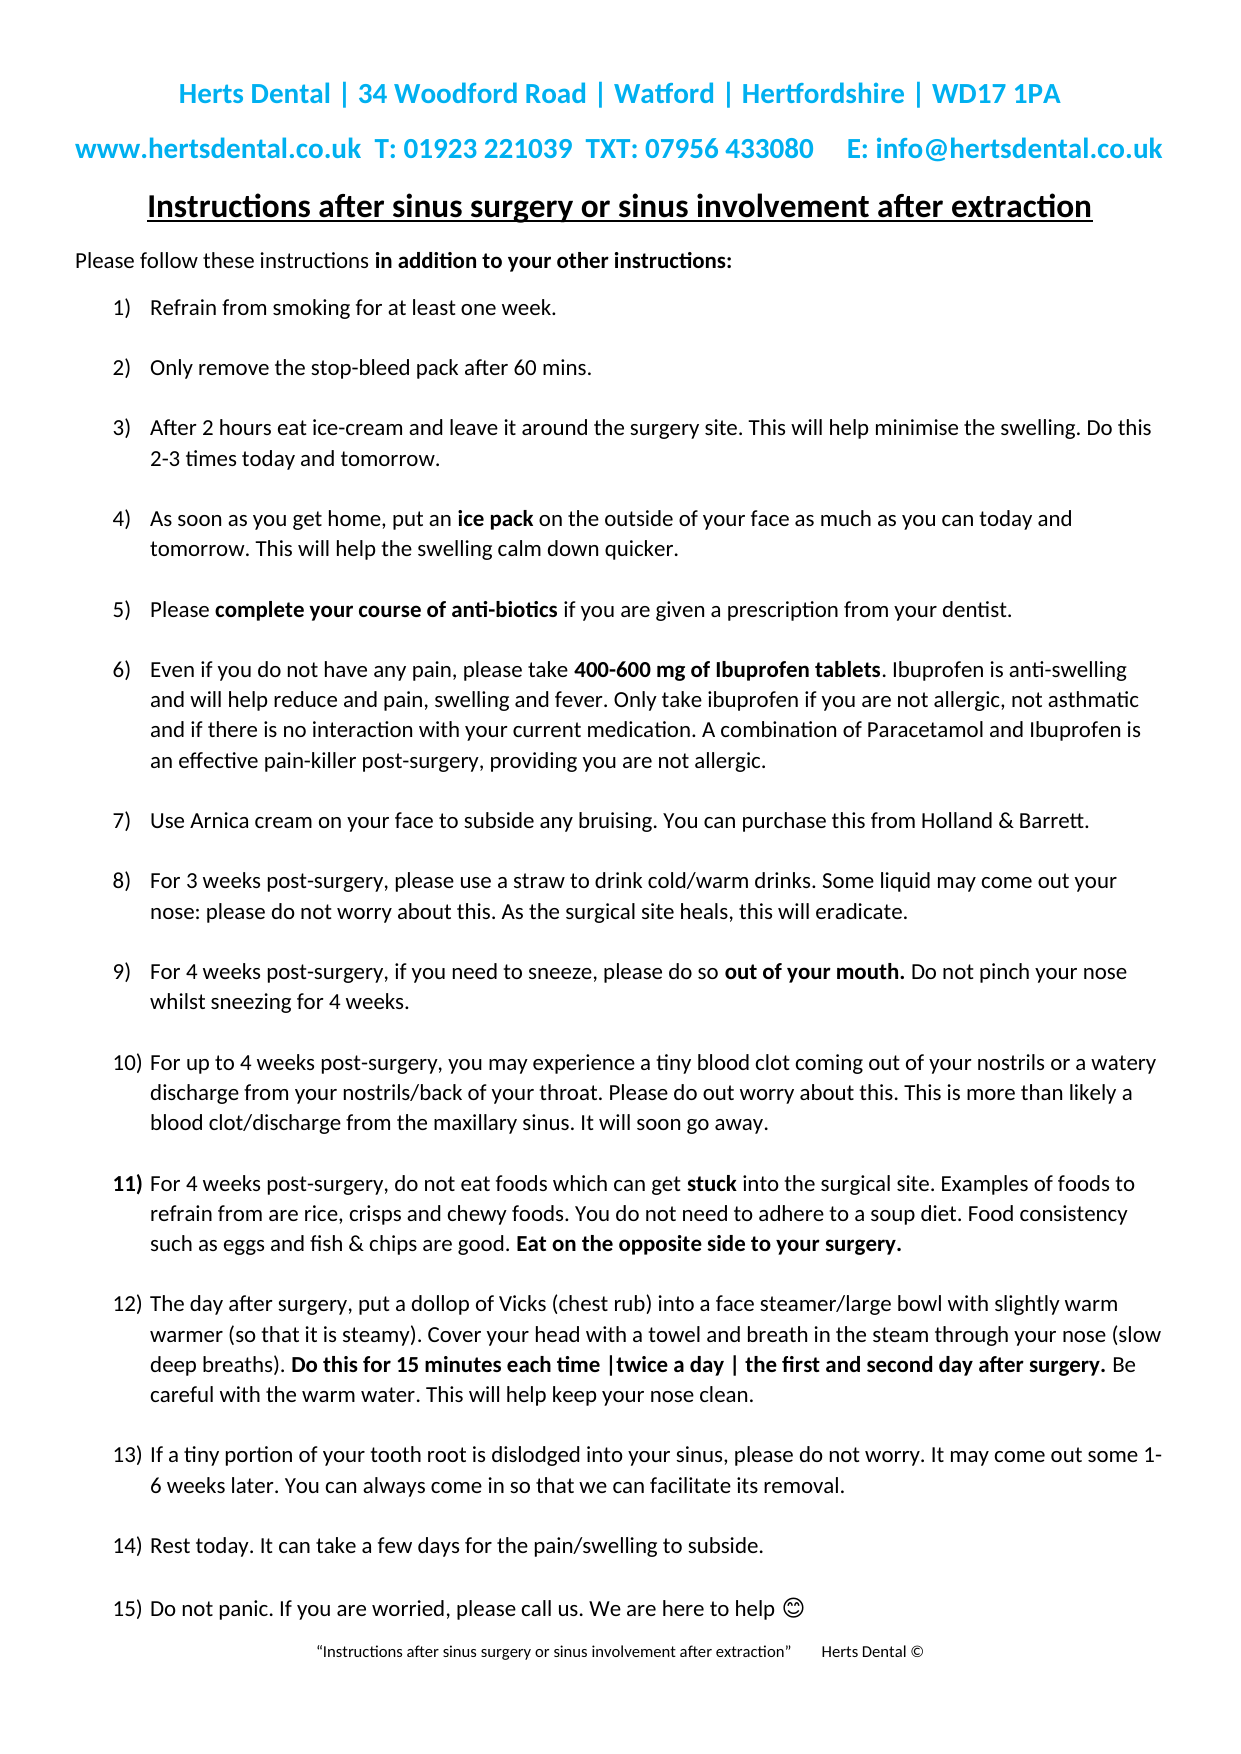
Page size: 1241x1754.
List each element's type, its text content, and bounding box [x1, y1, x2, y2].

list Rest today. It can take a few days for the pain/swelling to subside. [112, 1531, 1165, 1559]
list Even if you do not have any pain, please take 400-600 mg of Ibuprofen tablets. Ibuprofen is anti-swelling and will help reduce and pain, swelling and fever. Only take ibuprofen if you are not allergic, not asthmatic and if there is no interaction with your current medication. A combination of Paracetamol and Ibuprofen is an effective pain-killer post-surgery, providing you are not allergic. [112, 655, 1165, 774]
text www.hertsdental.co.uk T: 01923 221039 TXT: 07956 433080 E: info@hertsdental.co.uk [75, 130, 1165, 166]
list Use Arnica cream on your face to subside any bruising. You can purchase this from Holland & Barrett. [112, 806, 1165, 834]
text Instructions after sinus surgery or sinus involvement after extraction [75, 185, 1165, 226]
list As soon as you get home, put an ice pack on the outside of your face as much as you can today and tomorrow. This will help the swelling calm down quicker. [112, 504, 1165, 562]
list After 2 hours eat ice-cream and leave it around the surgery site. This will help minimise the swelling. Do this 2-3 times today and tomorrow. [112, 413, 1165, 472]
list Do not panic. If you are worried, please call us. We are here to help [112, 1592, 1165, 1623]
text Herts Dental | 34 Woodford Road | Watford | Hertfordshire | WD17 1PA [75, 75, 1165, 111]
list The day after surgery, put a dollop of Vicks (chest rub) into a face steamer/large bowl with slightly warm warmer (so that it is steamy). Cover your head with a towel and breath in the steam through your nose (slow deep breaths). Do this for 15 minutes each time |twice a day | the first and second day after surgery. Be careful with the warm water. This will help keep your nose clean. [112, 1289, 1165, 1408]
list Only remove the stop-bleed pack after 60 mins. [112, 353, 1165, 381]
list For 4 weeks post-surgery, if you need to sneeze, please do so out of your mouth. Do not pinch your nose whilst sneezing for 4 weeks. [112, 957, 1165, 1016]
list For 4 weeks post-surgery, do not eat foods which can get stuck into the surgical site. Examples of foods to refrain from are rice, crisps and chewy foods. You do not need to adhere to a soup diet. Food consistency such as eggs and fish & chips are good. Eat on the opposite side to your surgery. [112, 1169, 1165, 1257]
list For 3 weeks post-surgery, please use a straw to drink cold/warm drinks. Some liquid may come out your nose: please do not worry about this. As the surgical site heals, this will eradicate. [112, 867, 1165, 925]
text Please follow these instructions in addition to your other instructions: [75, 246, 1165, 274]
list For up to 4 weeks post-surgery, you may experience a tiny blood clot coming out of your nostrils or a watery discharge from your nostrils/back of your throat. Please do out worry about this. This is more than likely a blood clot/discharge from the maxillary sinus. It will soon go away. [112, 1048, 1165, 1136]
list If a tiny portion of your tooth root is dislodged into your sinus, please do not worry. It may come out some 1-6 weeks later. You can always come in so that we can facilitate its removal. [112, 1441, 1165, 1499]
list Refrain from smoking for at least one week. [112, 293, 1165, 321]
list Please complete your course of anti-biotics if you are given a prescription from your dentist. [112, 595, 1165, 623]
